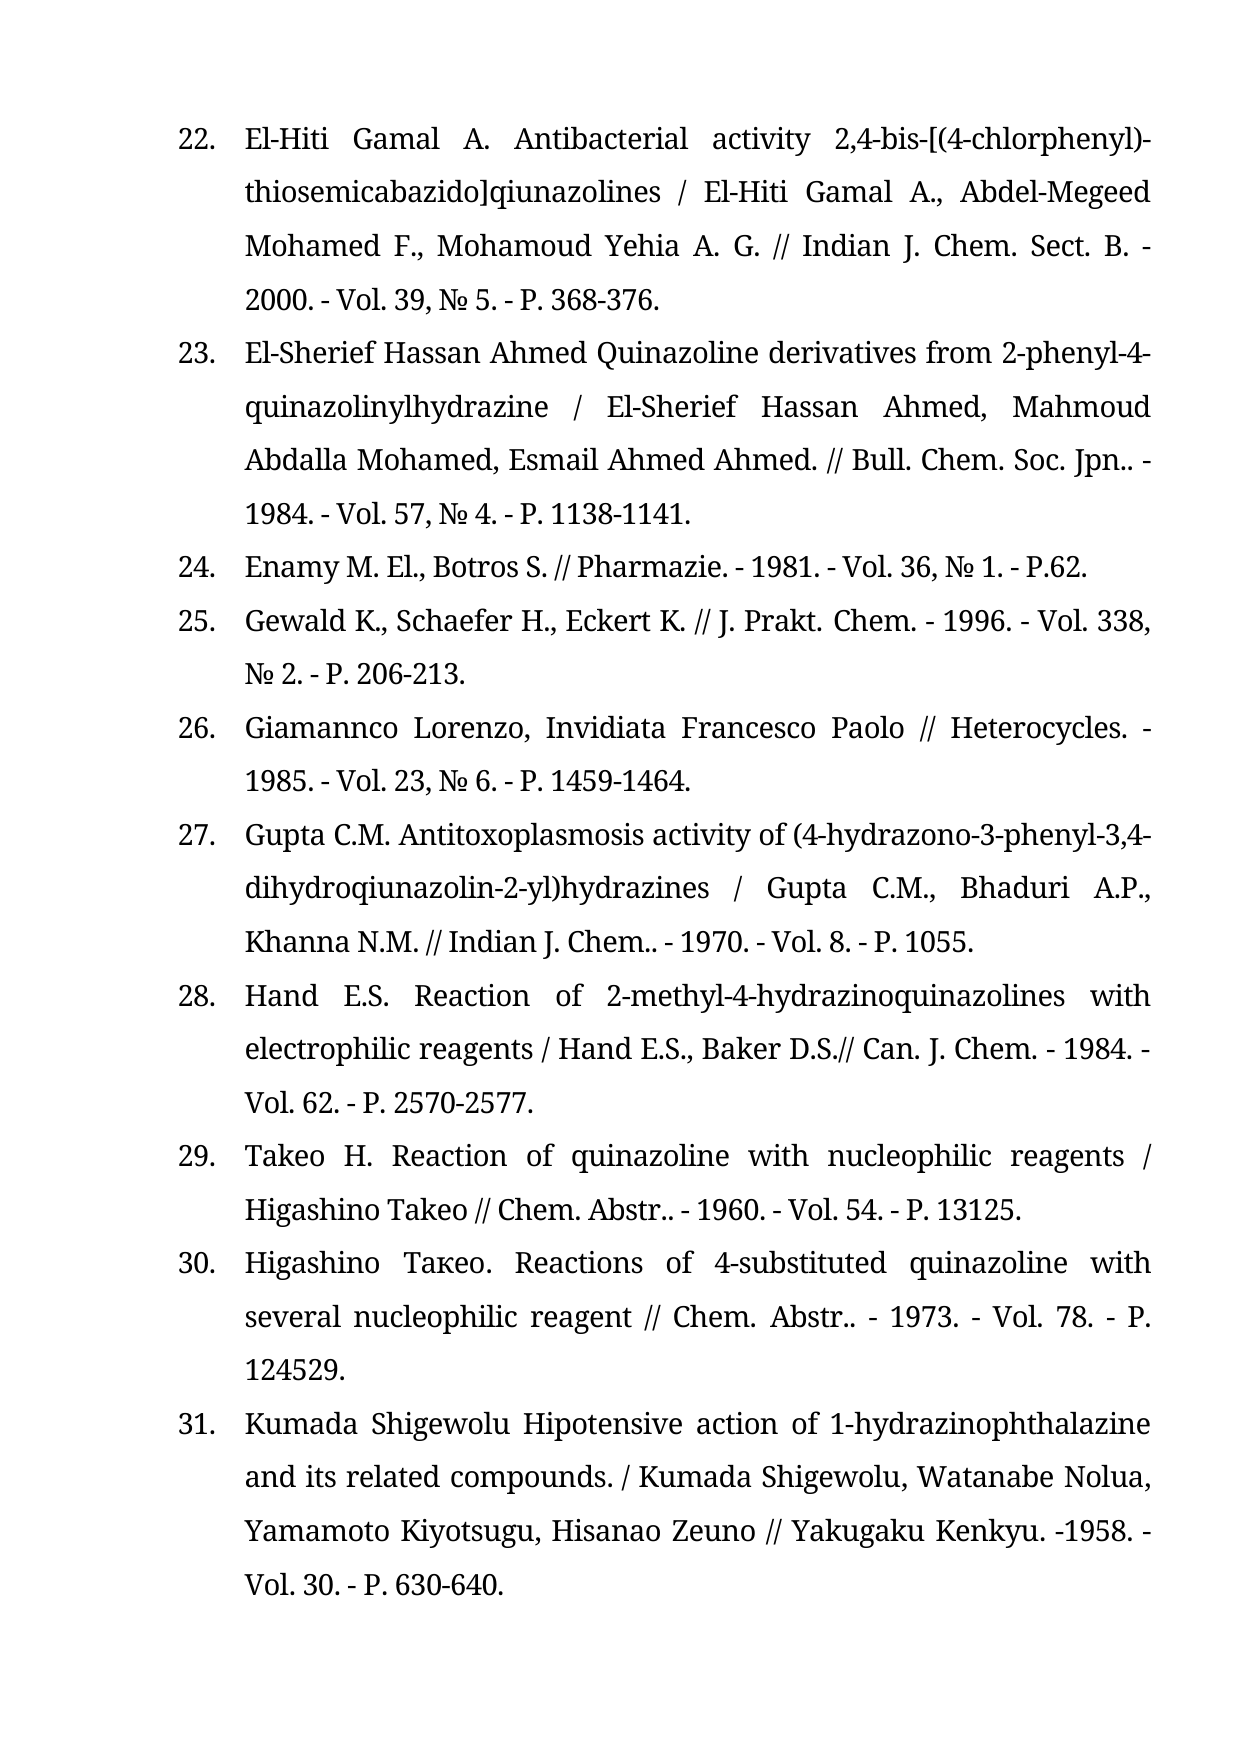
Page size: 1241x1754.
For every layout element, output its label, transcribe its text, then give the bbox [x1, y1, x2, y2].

list Higashino Такео. Reactions of 4-substituted quinazoline with several nucleophilic reagent // Chem. Abstr.. - 1973. - Vol. 78. - P. 124529. [177, 1242, 1152, 1389]
list Gewald K., Schaefer H., Eckert K. // J. Prakt. Chem. - 1996. - Vol. 338, № 2. - P. 206-213. [177, 600, 1152, 693]
list Giamannco Lorenzo, Invidiata Francesco Paolo // Heterocycles. - 1985. - Vol. 23, № 6. - P. 1459-1464. [177, 707, 1152, 800]
list El-Sherief Hassan Ahmed Quinazoline derivatives from 2-phenyl-4-quinazolinylhydrazine / El-Sherief Hassan Ahmed, Mahmoud Abdalla Mohamed, Esmail Ahmed Ahmed. // Bull. Chem. Soc. Jpn.. - 1984. - Vol. 57, № 4. - P. 1138-1141. [177, 332, 1152, 533]
list Gupta C.M. Antitoxoplasmosis activity of (4-hydrazono-3-phenyl-3,4-dihydroqiunazolin-2-yl)hydrazines / Gupta C.M., Bhaduri A.P., Khanna N.M. // Indian J. Chem.. - 1970. - Vol. 8. - P. 1055. [177, 814, 1152, 961]
list Kumada Shigewolu Hipotensive action of 1-hydrazinophthalazine and its related compounds. / Kumada Shigewolu, Watanabe Nolua, Yamamoto Kiyotsugu, Hisanao Zeuno // Yakugaku Kenkyu. -1958. - Vol. 30. - P. 630-640. [177, 1403, 1152, 1603]
list El-Hiti Gamal A. Antibacterial activity 2,4-bis-[(4-chlorphenyl)-thiosemicabazido]qiunazolines / El-Hiti Gamal A., Abdel-Megeed Mohamed F., Mohamoud Yehia A. G. // Indian J. Chem. Sect. B. - 2000. - Vol. 39, № 5. - P. 368-376. [177, 118, 1152, 318]
list Enamy M. El., Botros S. // Pharmazie. - 1981. - Vol. 36, № 1. - P.62. [177, 546, 1152, 586]
list Takeo H. Reaction of quinazoline with nucleophilic reagents / Higashino Takeo // Chem. Abstr.. - 1960. - Vol. 54. - P. 13125. [177, 1135, 1152, 1229]
list Hand E.S. Reaction of 2-methyl-4-hydrazinoquinazolines with electrophilic reagents / Hand E.S., Baker D.S.// Can. J. Chem. - 1984. - Vol. 62. - P. 2570-2577. [177, 975, 1152, 1122]
